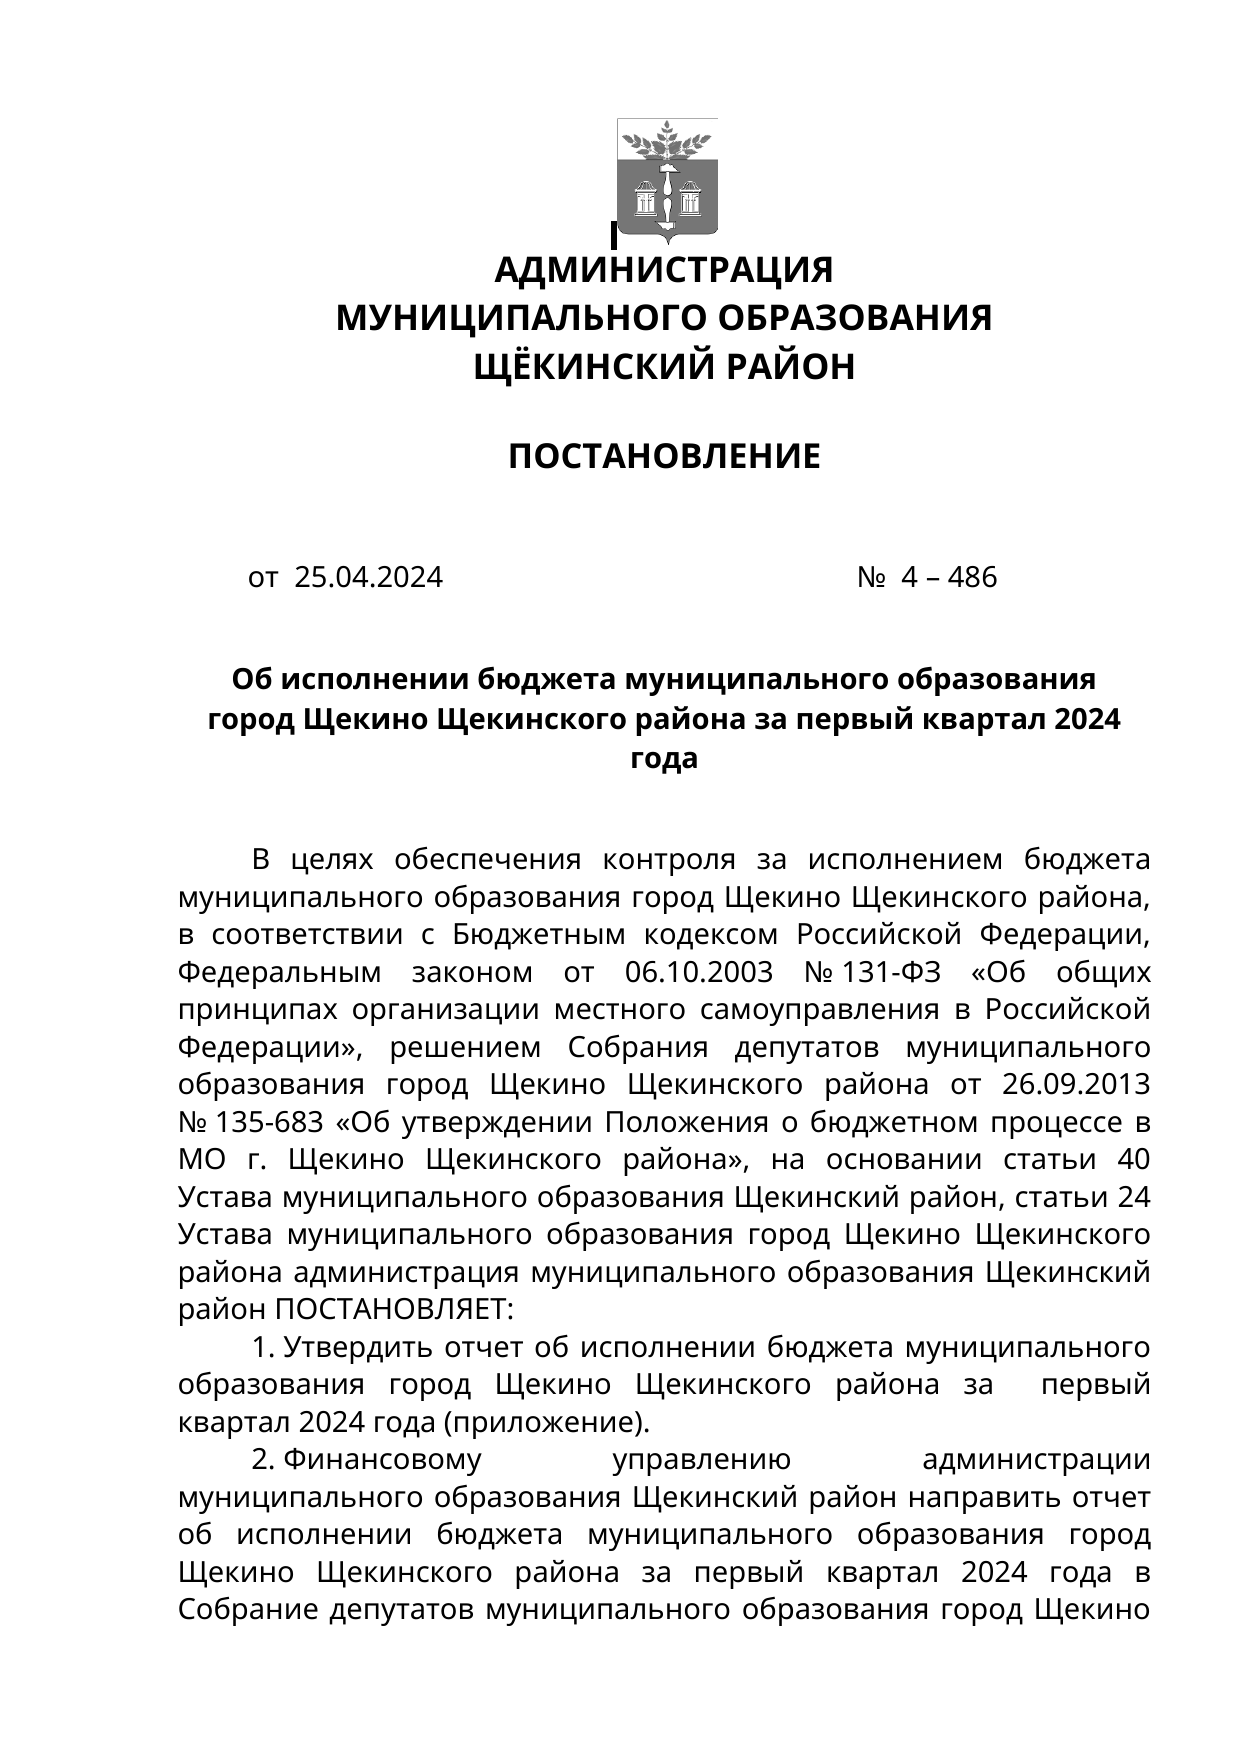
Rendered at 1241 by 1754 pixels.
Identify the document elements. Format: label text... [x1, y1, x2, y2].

table_header от 25.04.2024 [236, 556, 845, 596]
table_header № 4 – 486 [845, 556, 1096, 596]
text город Щекино Щекинского района за первый квартал 2024 года [177, 698, 1152, 777]
picture [617, 118, 718, 245]
text 1. Утвердить отчет об исполнении бюджета муниципального образования город Щекино Щекинского района за первый квартал 2024 года (приложение). [177, 1327, 1152, 1440]
text МУНИЦИПАЛЬНОГО ОБРАЗОВАНИЯ [177, 293, 1152, 341]
text В целях обеспечения контроля за исполнением бюджета муниципального образования город Щекино Щекинского района, в соответствии с Бюджетным кодексом Российской Федерации, Федеральным законом от 06.10.2003 № 131-ФЗ «Об общих принципах организации местного самоуправления в Российской Федерации», решением Собрания депутатов муниципального образования город Щекино Щекинского района от 26.09.2013 № 135-683 «Об утверждении Положения о бюджетном процессе в МО г. Щекино Щекинского района», на основании статьи 40 Устава муниципального образования Щекинский район, статьи 24 Устава муниципального образования город Щекино Щекинского района администрация муниципального образования Щекинский район ПОСТАНОВЛЯЕТ: [177, 840, 1152, 1327]
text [177, 1440, 1152, 1627]
text ПОСТАНОВЛЕНИЕ [177, 452, 1152, 473]
text АДМИНИСТРАЦИЯ [177, 245, 1152, 293]
text Об исполнении бюджета муниципального образования [177, 658, 1152, 698]
text ЩЁКИНСКИЙ РАЙОН [177, 341, 1152, 389]
